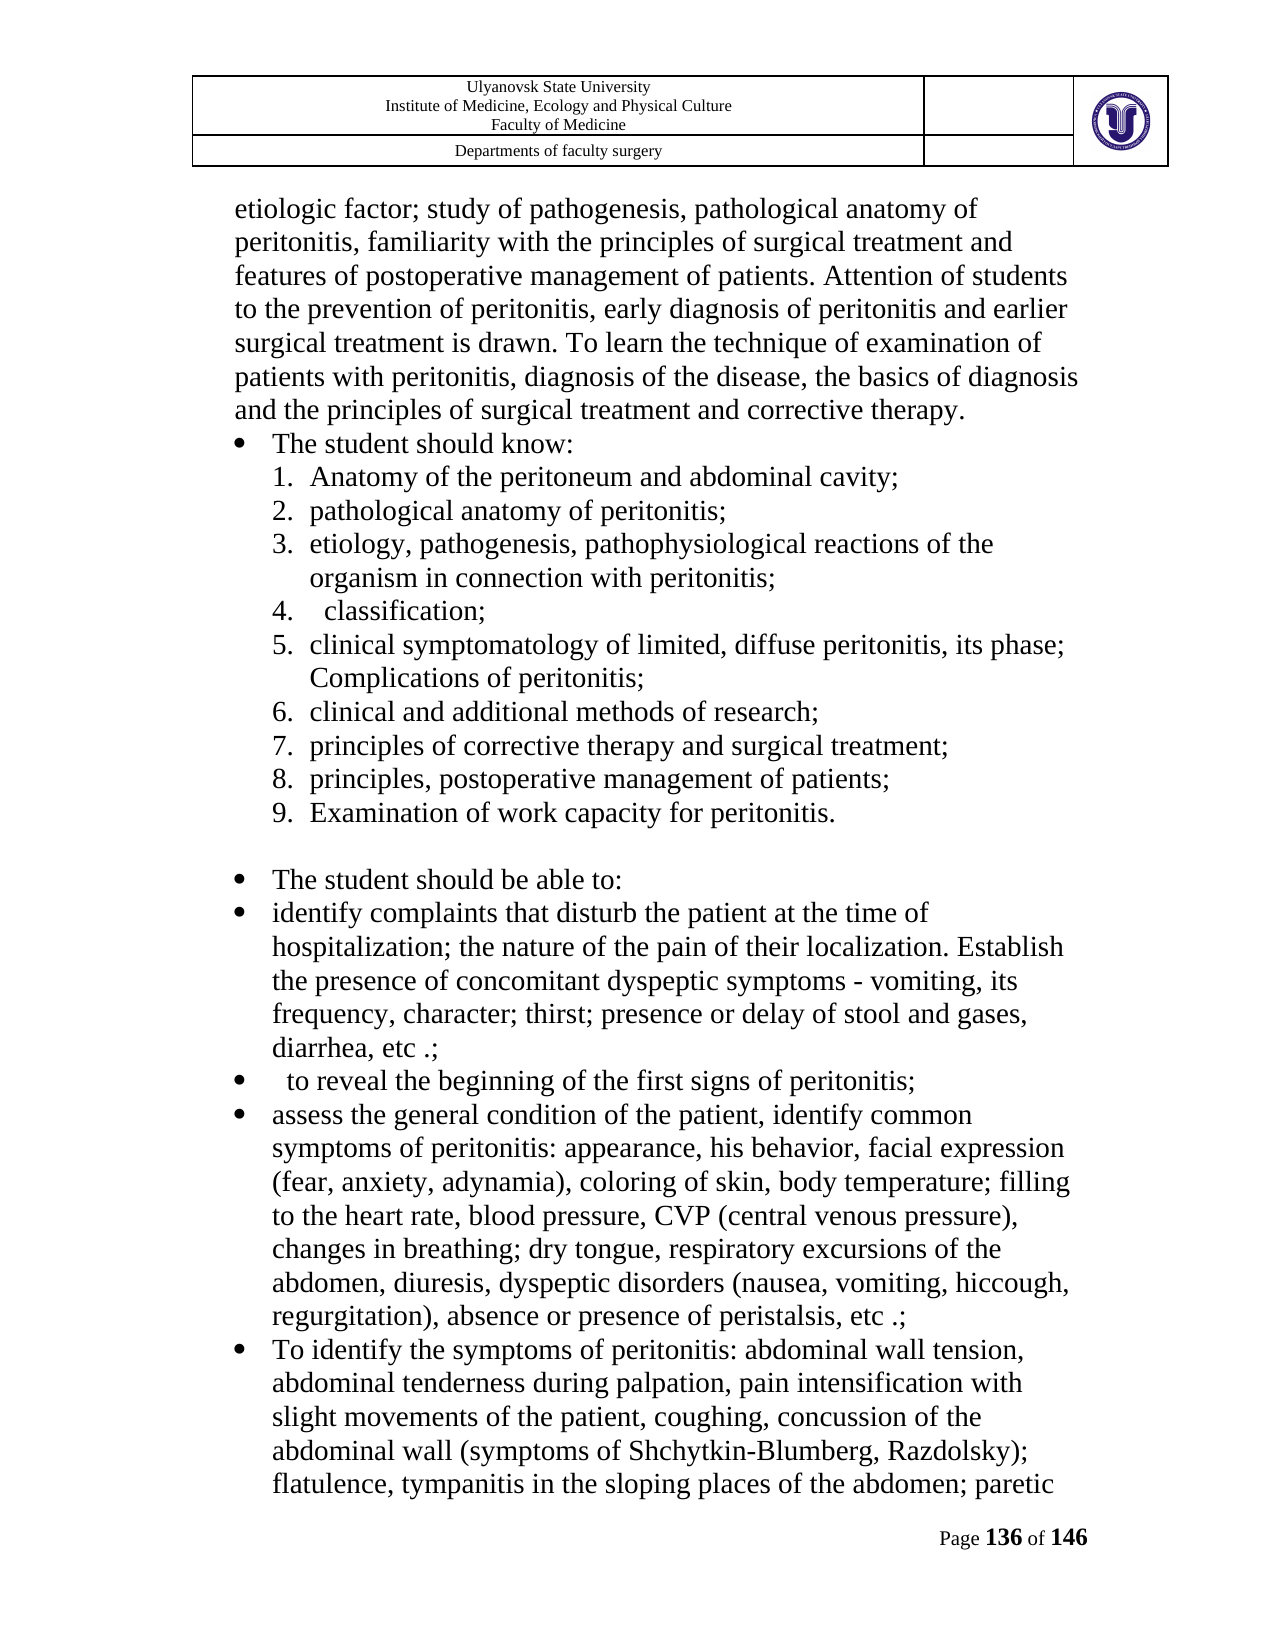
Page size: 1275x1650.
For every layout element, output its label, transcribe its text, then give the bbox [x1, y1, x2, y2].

list Anatomy of the peritoneum and abdominal cavity; [272, 459, 1087, 493]
list clinical and additional methods of research; [272, 694, 1087, 728]
list identify complaints that disturb the patient at the time of hospitalization; the nature of the pain of their localization. Establish the presence of concomitant dyspeptic symptoms - vomiting, its frequency, character; thirst; presence or delay of stool and gases, diarrhea, etc .; [234, 896, 1087, 1063]
list principles, postoperative management of patients; [272, 761, 1087, 795]
list The student should know: [234, 426, 1087, 459]
list Examination of work capacity for peritonitis. [272, 795, 1087, 828]
list to reveal the beginning of the first signs of peritonitis; [234, 1063, 1087, 1097]
list assess the general condition of the patient, identify common symptoms of peritonitis: appearance, his behavior, facial expression (fear, anxiety, adynamia), coloring of skin, body temperature; filling to the heart rate, blood pressure, CVP (central venous pressure), changes in breathing; dry tongue, respiratory excursions of the abdomen, diuresis, dyspeptic disorders (nausea, vomiting, hiccough, regurgitation), absence or presence of peristalsis, etc .; [234, 1097, 1087, 1332]
list etiology, pathogenesis, pathophysiological reactions of the organism in connection with peritonitis; [272, 526, 1087, 593]
list The student should be able to: [234, 862, 1087, 896]
list pathological anatomy of peritonitis; [272, 493, 1087, 526]
picture [1091, 91, 1151, 151]
list clinical symptomatology of limited, diffuse peritonitis, its phase; Complications of peritonitis; [272, 627, 1087, 694]
list classification; [272, 593, 1087, 627]
list principles of corrective therapy and surgical treatment; [272, 728, 1087, 761]
